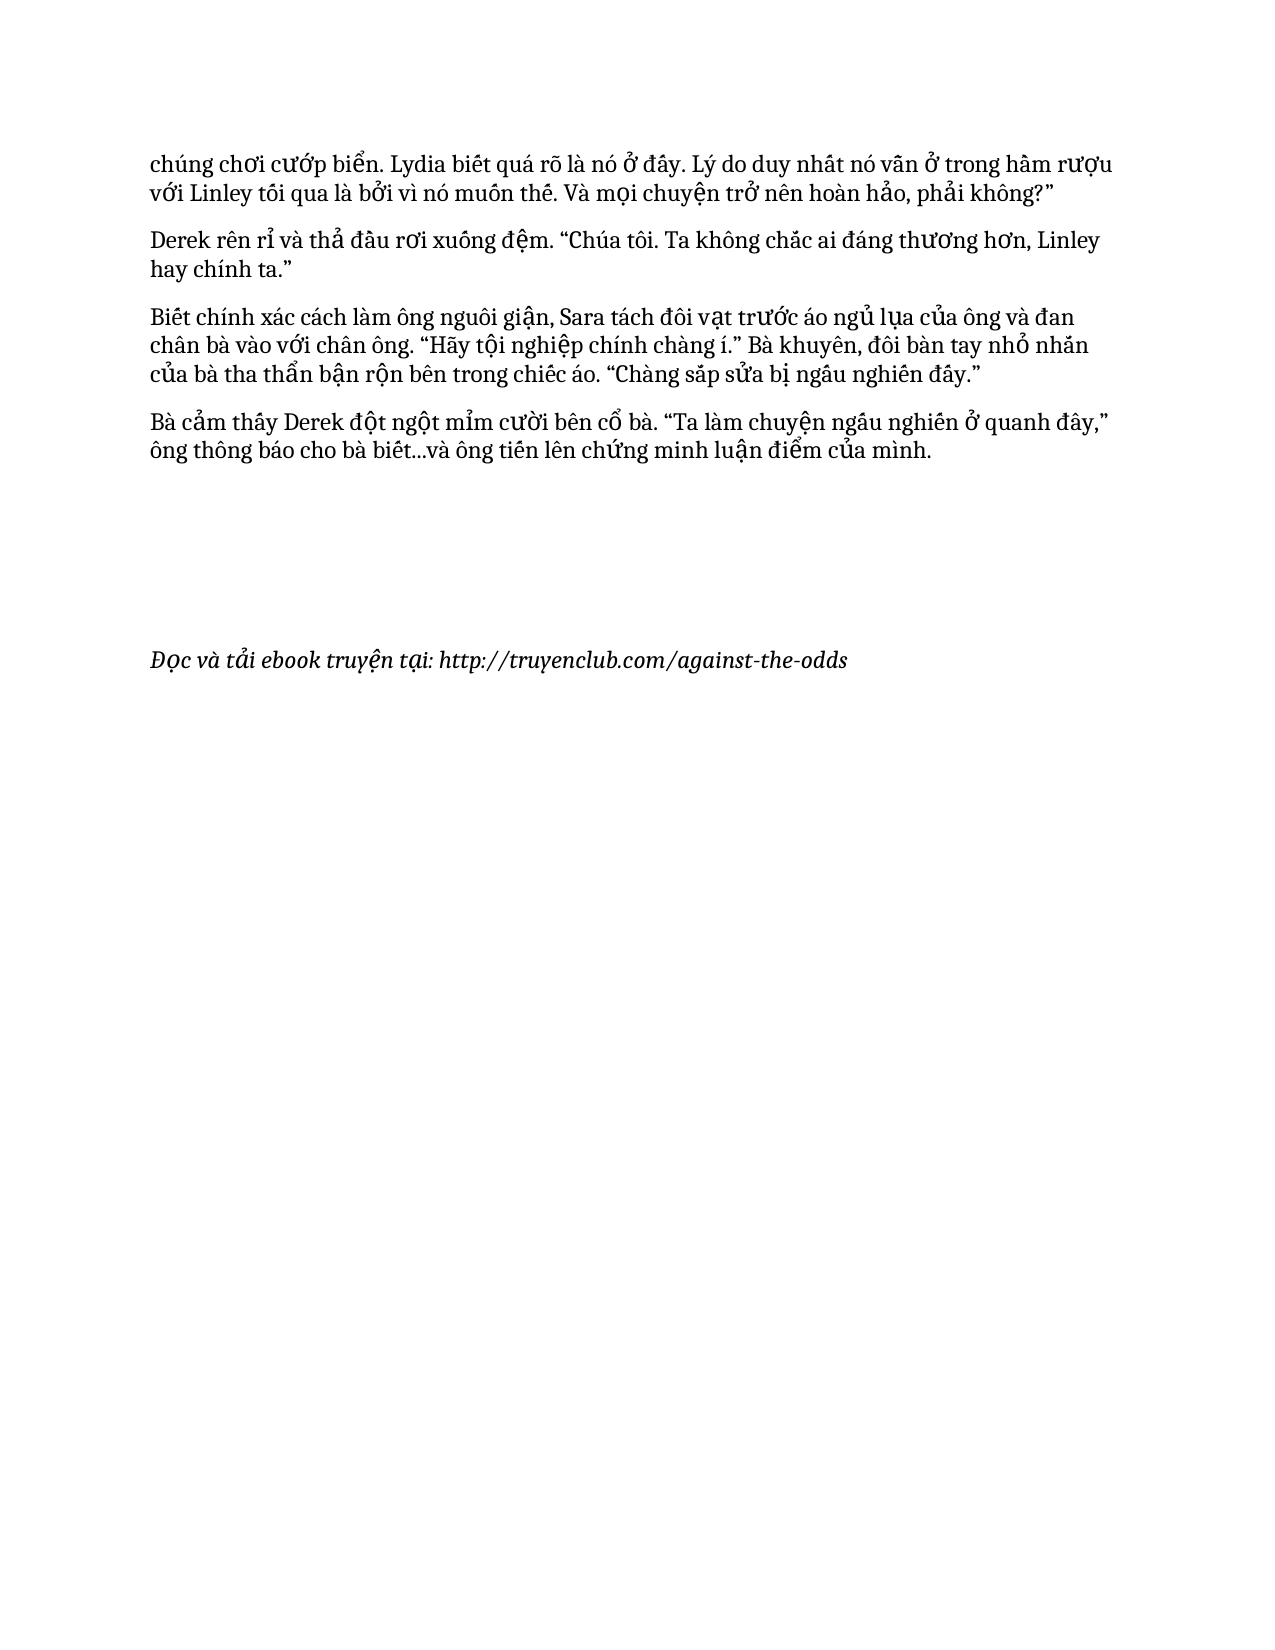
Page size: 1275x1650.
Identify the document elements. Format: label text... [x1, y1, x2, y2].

text Biết chính xác cách làm ông nguôi giận, Sara tách đôi vạt trước áo ngủ lụa của ông và đan chân bà vào với chân ông. “Hãy tội nghiệp chính chàng í.” Bà khuyên, đôi bàn tay nhỏ nhắn của bà tha thẩn bận rộn bên trong chiếc áo. “Chàng sắp sửa bị ngấu nghiến đấy.” [150, 302, 1125, 389]
text Derek rên rỉ và thả đầu rơi xuống đệm. “Chúa tôi. Ta không chắc ai đáng thương hơn, Linley hay chính ta.” [150, 226, 1125, 284]
text Bà cảm thấy Derek đột ngột mỉm cười bên cổ bà. “Ta làm chuyện ngấu nghiến ở quanh đây,” ông thông báo cho bà biết...và ông tiến lên chứng minh luận điểm của mình. [150, 407, 1125, 522]
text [150, 150, 1125, 207]
text Đọc và tải ebook truyện tại: http://truyenclub.com/against-the-odds [150, 646, 1125, 675]
